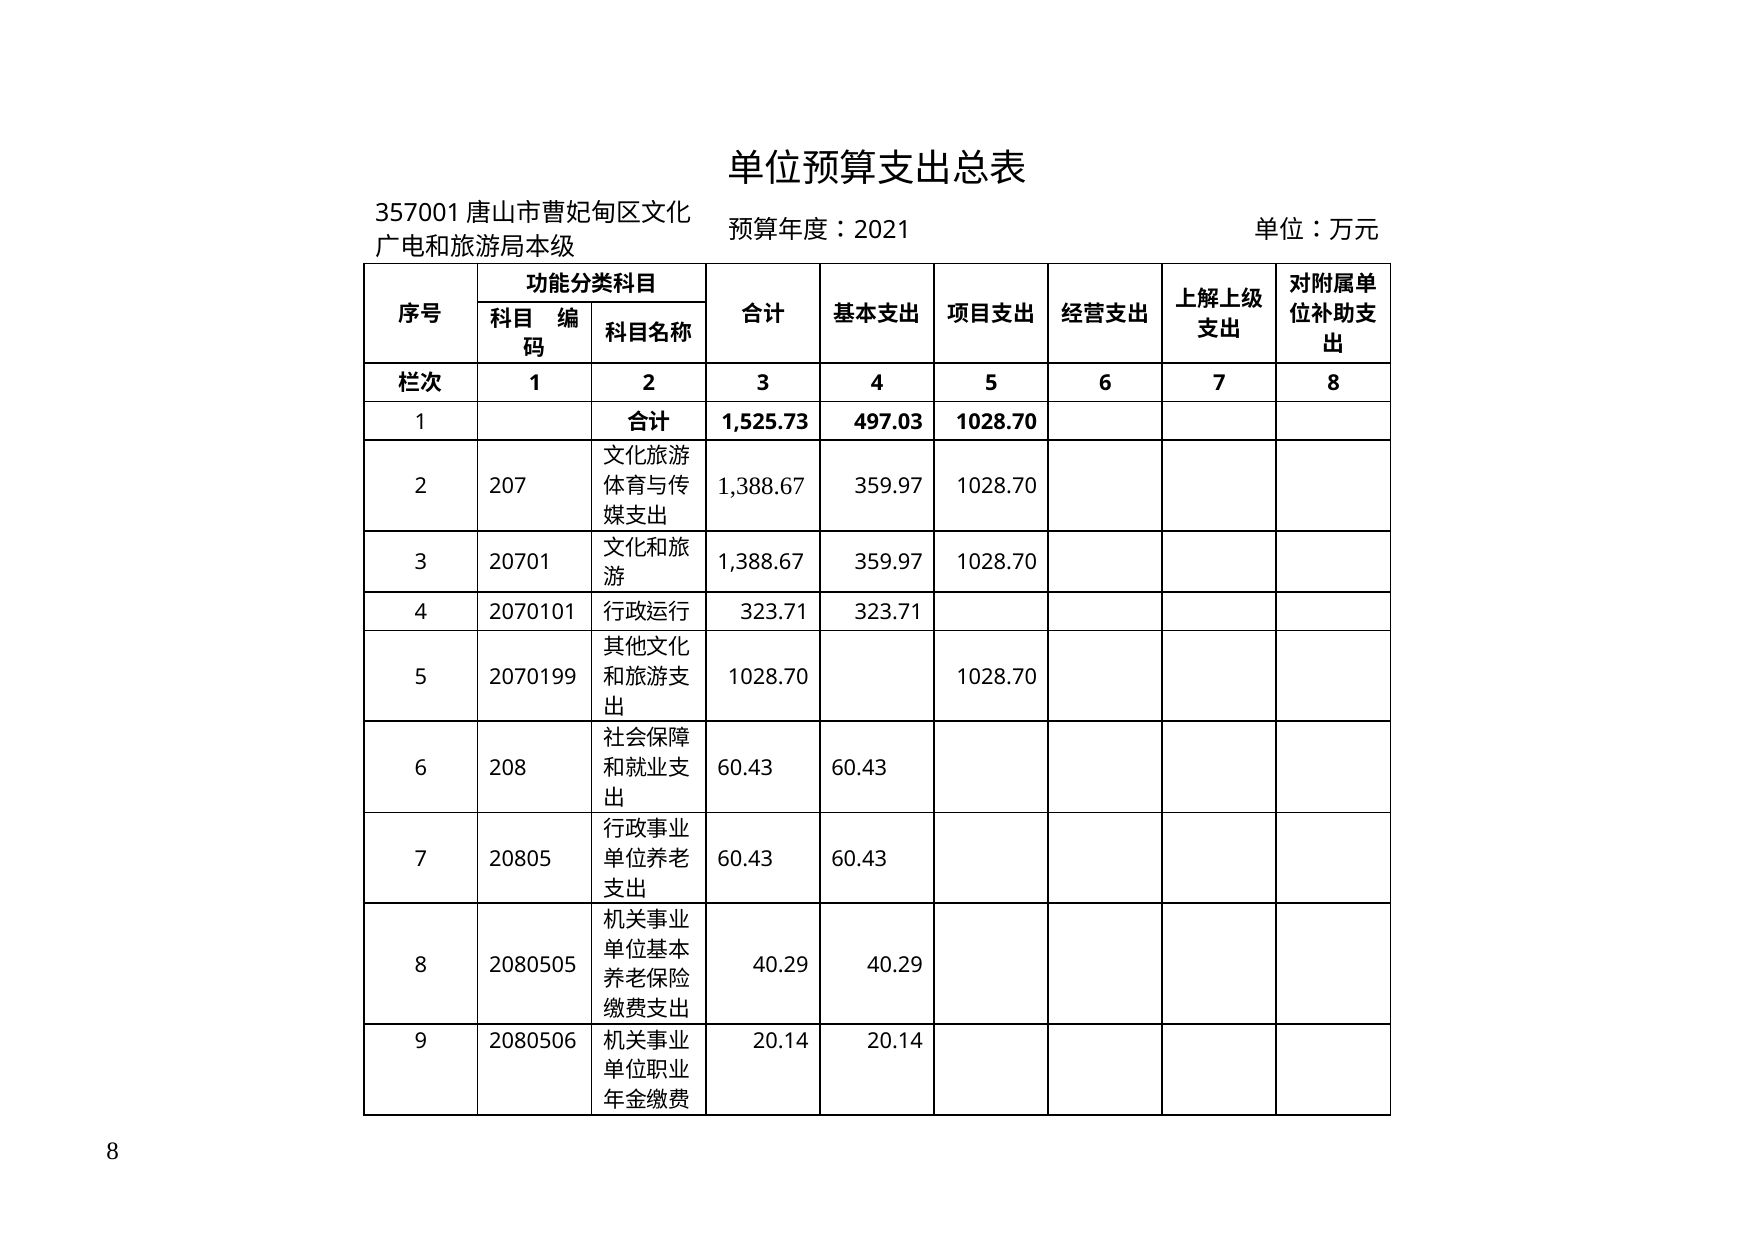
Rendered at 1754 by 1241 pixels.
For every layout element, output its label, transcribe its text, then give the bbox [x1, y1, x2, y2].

table_cell 1,388.67 [707, 532, 819, 591]
table_cell [935, 813, 1047, 902]
table_cell [1277, 904, 1390, 1023]
table_cell 4 [365, 593, 477, 629]
table_cell 项目支出 [935, 264, 1047, 362]
table_cell [1163, 402, 1275, 439]
table_cell 行政事业单位养老支出 [592, 813, 705, 902]
text 单位预算支出总表 [106, 142, 1648, 193]
table_cell [1163, 631, 1275, 720]
table_cell [935, 904, 1047, 1023]
table_cell [935, 1025, 1047, 1114]
table_header 单位：万元 [935, 195, 1390, 262]
table_cell 20701 [478, 532, 591, 591]
table_cell 1,388.67 [707, 441, 819, 530]
table_cell [478, 402, 591, 439]
table_cell [1163, 722, 1275, 811]
table_cell [1163, 813, 1275, 902]
table_cell 6 [365, 722, 477, 811]
table_header 预算年度：2021 [707, 195, 933, 262]
table_cell 对附属单位补助支出 [1277, 264, 1390, 362]
table_cell [1163, 1025, 1275, 1114]
table_cell 文化旅游体育与传媒支出 [592, 441, 705, 530]
table_cell 1028.70 [935, 441, 1047, 530]
table_cell 1028.70 [935, 402, 1047, 439]
table_cell 2070199 [478, 631, 591, 720]
table_cell 5 [365, 631, 477, 720]
table_cell 行政运行 [592, 593, 705, 629]
table_cell [1049, 631, 1161, 720]
table_cell 2080506 [478, 1025, 591, 1114]
table_cell [821, 631, 933, 720]
table_cell 497.03 [821, 402, 933, 439]
table_cell [1049, 904, 1161, 1023]
table_cell 上解上级 支出 [1163, 264, 1275, 362]
table_cell 社会保障和就业支出 [592, 722, 705, 811]
table_cell 1 [365, 402, 477, 439]
table_cell 机关事业单位职业年金缴费支出 [592, 1025, 705, 1114]
table_cell 20.14 [707, 1025, 819, 1114]
table_cell [1163, 904, 1275, 1023]
table_cell [1049, 1025, 1161, 1114]
table_cell [1277, 402, 1390, 439]
table_cell 经营支出 [1049, 264, 1161, 362]
table_cell 40.29 [707, 904, 819, 1023]
table_cell 60.43 [821, 813, 933, 902]
table_cell [1049, 402, 1161, 439]
table_cell 208 [478, 722, 591, 811]
table_cell 323.71 [821, 593, 933, 629]
table_cell [1049, 813, 1161, 902]
table_cell [1049, 593, 1161, 629]
table_cell [1277, 532, 1390, 591]
table_cell 功能分类科目 [478, 264, 705, 301]
table_cell 2080505 [478, 904, 591, 1023]
table_cell 60.43 [707, 722, 819, 811]
table_cell [935, 722, 1047, 811]
table_cell [1163, 441, 1275, 530]
table_cell 1028.70 [935, 631, 1047, 720]
table_cell 合计 [707, 264, 819, 362]
table_cell 7 [365, 813, 477, 902]
table_cell 359.97 [821, 441, 933, 530]
table_cell 3 [365, 532, 477, 591]
table_cell 机关事业单位基本养老保险缴费支出 [592, 904, 705, 1023]
table_cell 基本支出 [821, 264, 933, 362]
table_cell 合计 [592, 402, 705, 439]
table_cell [1049, 441, 1161, 530]
table_cell 3 [707, 364, 819, 401]
table_cell [935, 593, 1047, 629]
table_cell [1277, 593, 1390, 629]
table_header 357001唐山市曹妃甸区文化广电和旅游局本级 [365, 195, 705, 262]
table_cell 科目名称 [592, 303, 705, 362]
table_cell 7 [1163, 364, 1275, 401]
table_cell 文化和旅游 [592, 532, 705, 591]
table_cell [1277, 1025, 1390, 1114]
table_cell 40.29 [821, 904, 933, 1023]
table_cell 8 [1277, 364, 1390, 401]
table_cell [1049, 722, 1161, 811]
table_cell 4 [821, 364, 933, 401]
table_cell 6 [1049, 364, 1161, 401]
table_cell [1163, 593, 1275, 629]
table_cell [1277, 722, 1390, 811]
table_cell [1277, 631, 1390, 720]
table_cell 207 [478, 441, 591, 530]
table_cell 1,525.73 [707, 402, 819, 439]
table_cell 1 [478, 364, 591, 401]
table_cell 序号 [365, 264, 477, 362]
table_cell 5 [935, 364, 1047, 401]
table_cell 2 [592, 364, 705, 401]
table_cell 9 [365, 1025, 477, 1114]
table_cell 1028.70 [935, 532, 1047, 591]
table_cell 2070101 [478, 593, 591, 629]
table_cell [1277, 813, 1390, 902]
table_cell [1277, 441, 1390, 530]
table_cell 60.43 [821, 722, 933, 811]
table_cell 1028.70 [707, 631, 819, 720]
table_cell 60.43 [707, 813, 819, 902]
table_cell 2 [365, 441, 477, 530]
table_cell 科目 编码 [478, 303, 591, 362]
table_cell 359.97 [821, 532, 933, 591]
table_cell 20.14 [821, 1025, 933, 1114]
table_cell 8 [365, 904, 477, 1023]
table_cell 20805 [478, 813, 591, 902]
table_cell [1163, 532, 1275, 591]
table_cell 其他文化和旅游支出 [592, 631, 705, 720]
table_cell [1049, 532, 1161, 591]
table_cell 栏次 [365, 364, 477, 401]
table_cell 323.71 [707, 593, 819, 629]
